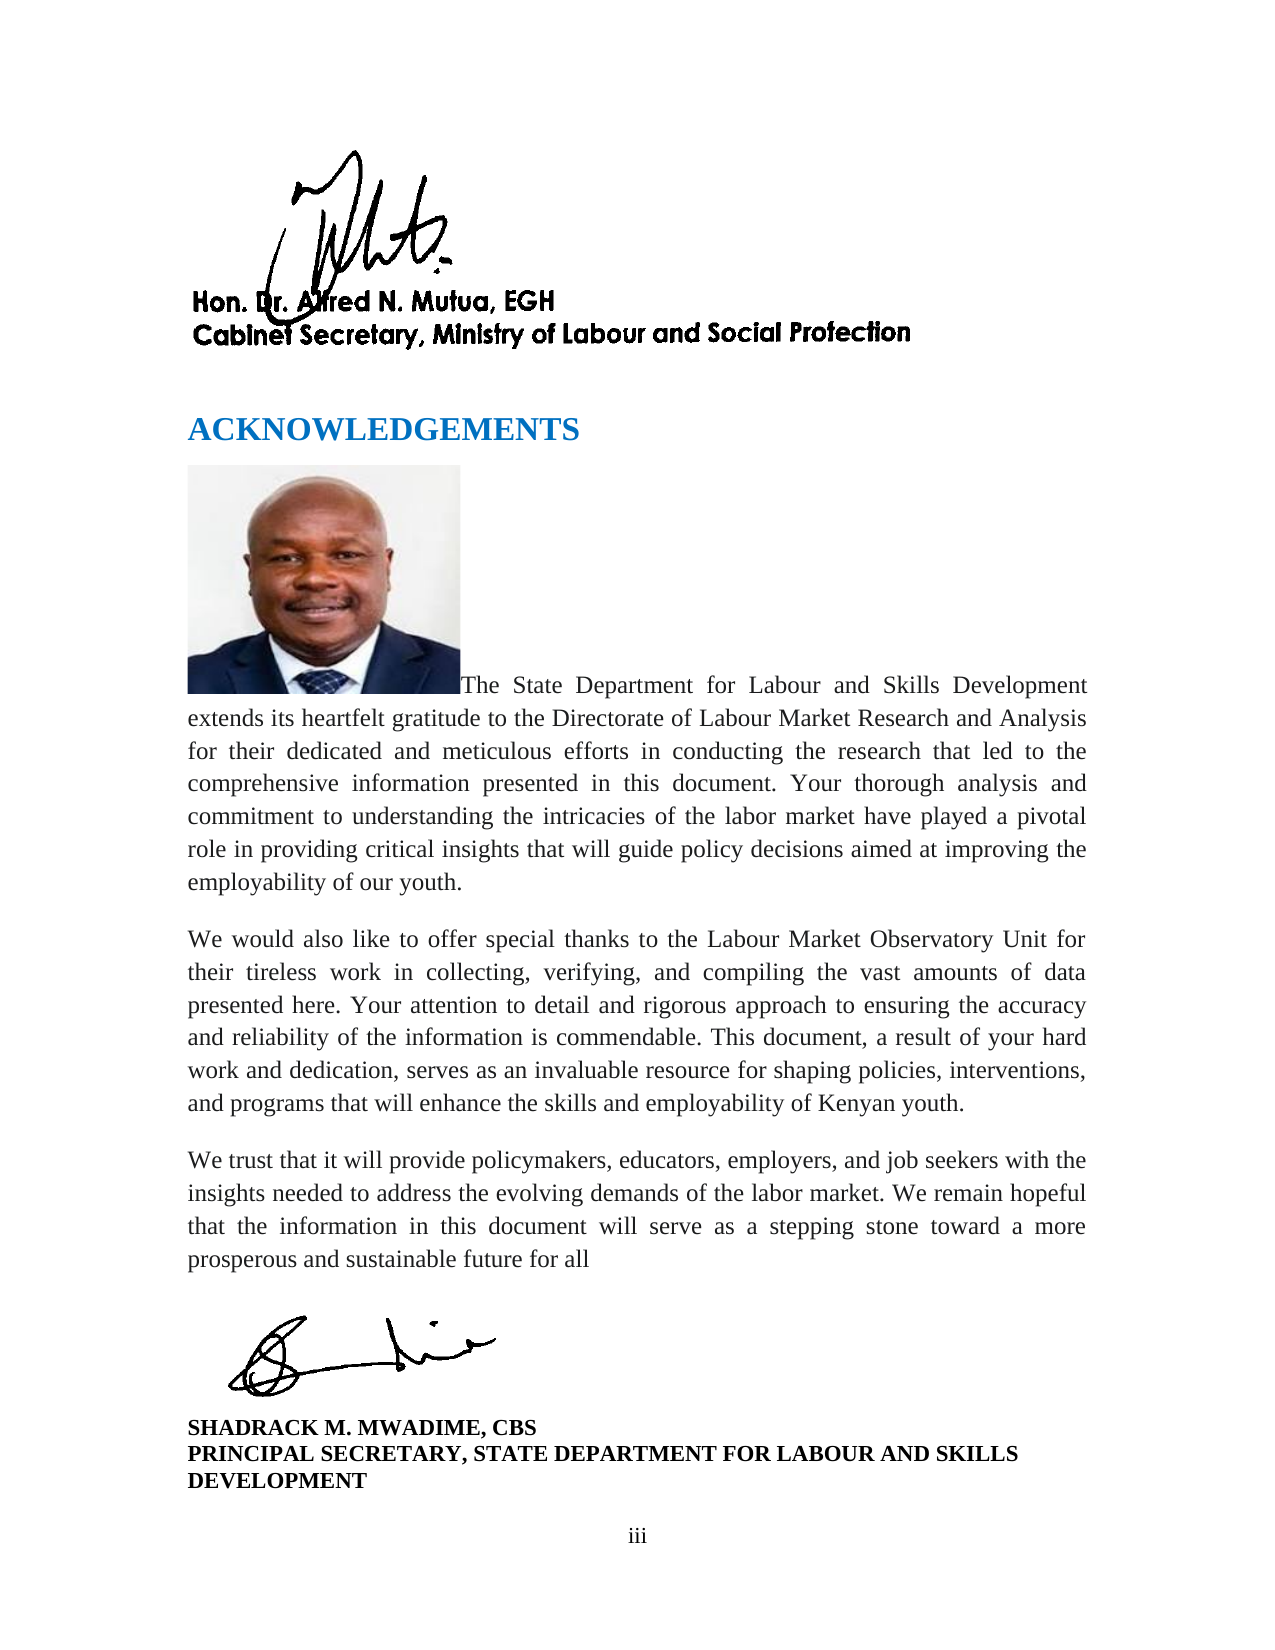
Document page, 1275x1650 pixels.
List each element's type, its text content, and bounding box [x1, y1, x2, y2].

picture [187, 465, 461, 694]
text We would also like to offer special thanks to the Labour Market Observatory Unit for their tireless work in collecting, verifying, and compiling the vast amounts of data presented here. Your attention to detail and rigorous approach to ensuring the accuracy and reliability of the information is commendable. This document, a result of your hard work and dedication, serves as an invaluable resource for shaping policies, interventions, and programs that will enhance the skills and employability of Kenyan youth. [187, 924, 1087, 1117]
text SHADRACK M. MWADIME, CBS [187, 1414, 1087, 1440]
text We trust that it will provide policymakers, educators, employers, and job seekers with the insights needed to address the evolving demands of the labor market. We remain hopeful that the information in this document will serve as a stepping stone toward a more prosperous and sustainable future for all [187, 1146, 1087, 1272]
text PRINCIPAL SECRETARY, STATE DEPARTMENT FOR LABOUR AND SKILLS DEVELOPMENT [187, 1440, 1087, 1493]
text The State Department for Labour and Skills Development extends its heartfelt gratitude to the Directorate of Labour Market Research and Analysis for their dedicated and meticulous efforts in conducting the research that led to the comprehensive information presented in this document. Your thorough analysis and commitment to understanding the intricacies of the labor market have played a pivotal role in providing critical insights that will guide policy decisions aimed at improving the employability of our youth. [187, 466, 1087, 895]
subtitle ACKNOWLEDGEMENTS [187, 409, 1087, 448]
